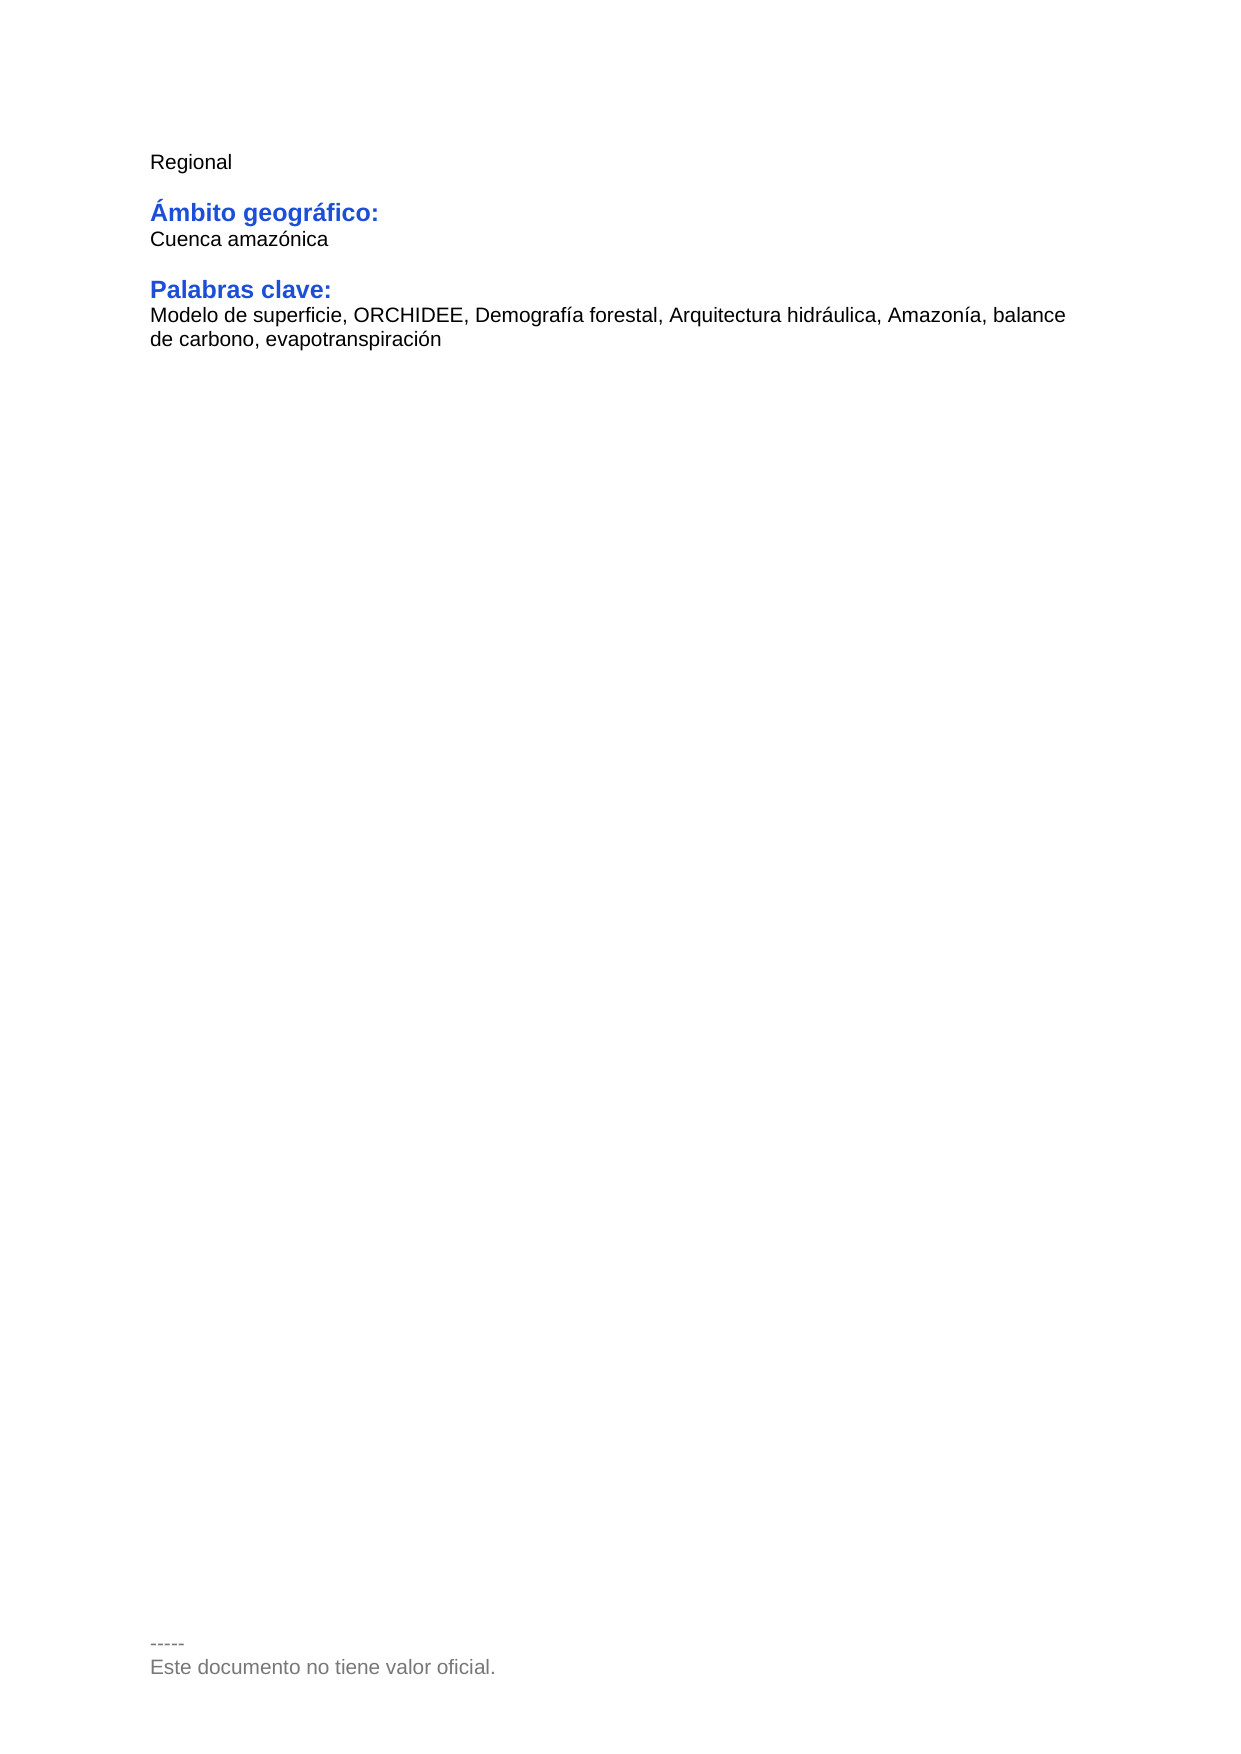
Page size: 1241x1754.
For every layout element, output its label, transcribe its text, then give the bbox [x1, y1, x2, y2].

text Modelo de superficie, ORCHIDEE, Demografía forestal, Arquitectura hidráulica, Amazonía, balance de carbono, evapotranspiración [150, 303, 1090, 351]
text Ámbito geográfico: [150, 198, 1090, 227]
text Palabras clave: [150, 274, 1090, 303]
text Cuenca amazónica [150, 227, 1090, 251]
text Regional [150, 150, 1090, 174]
